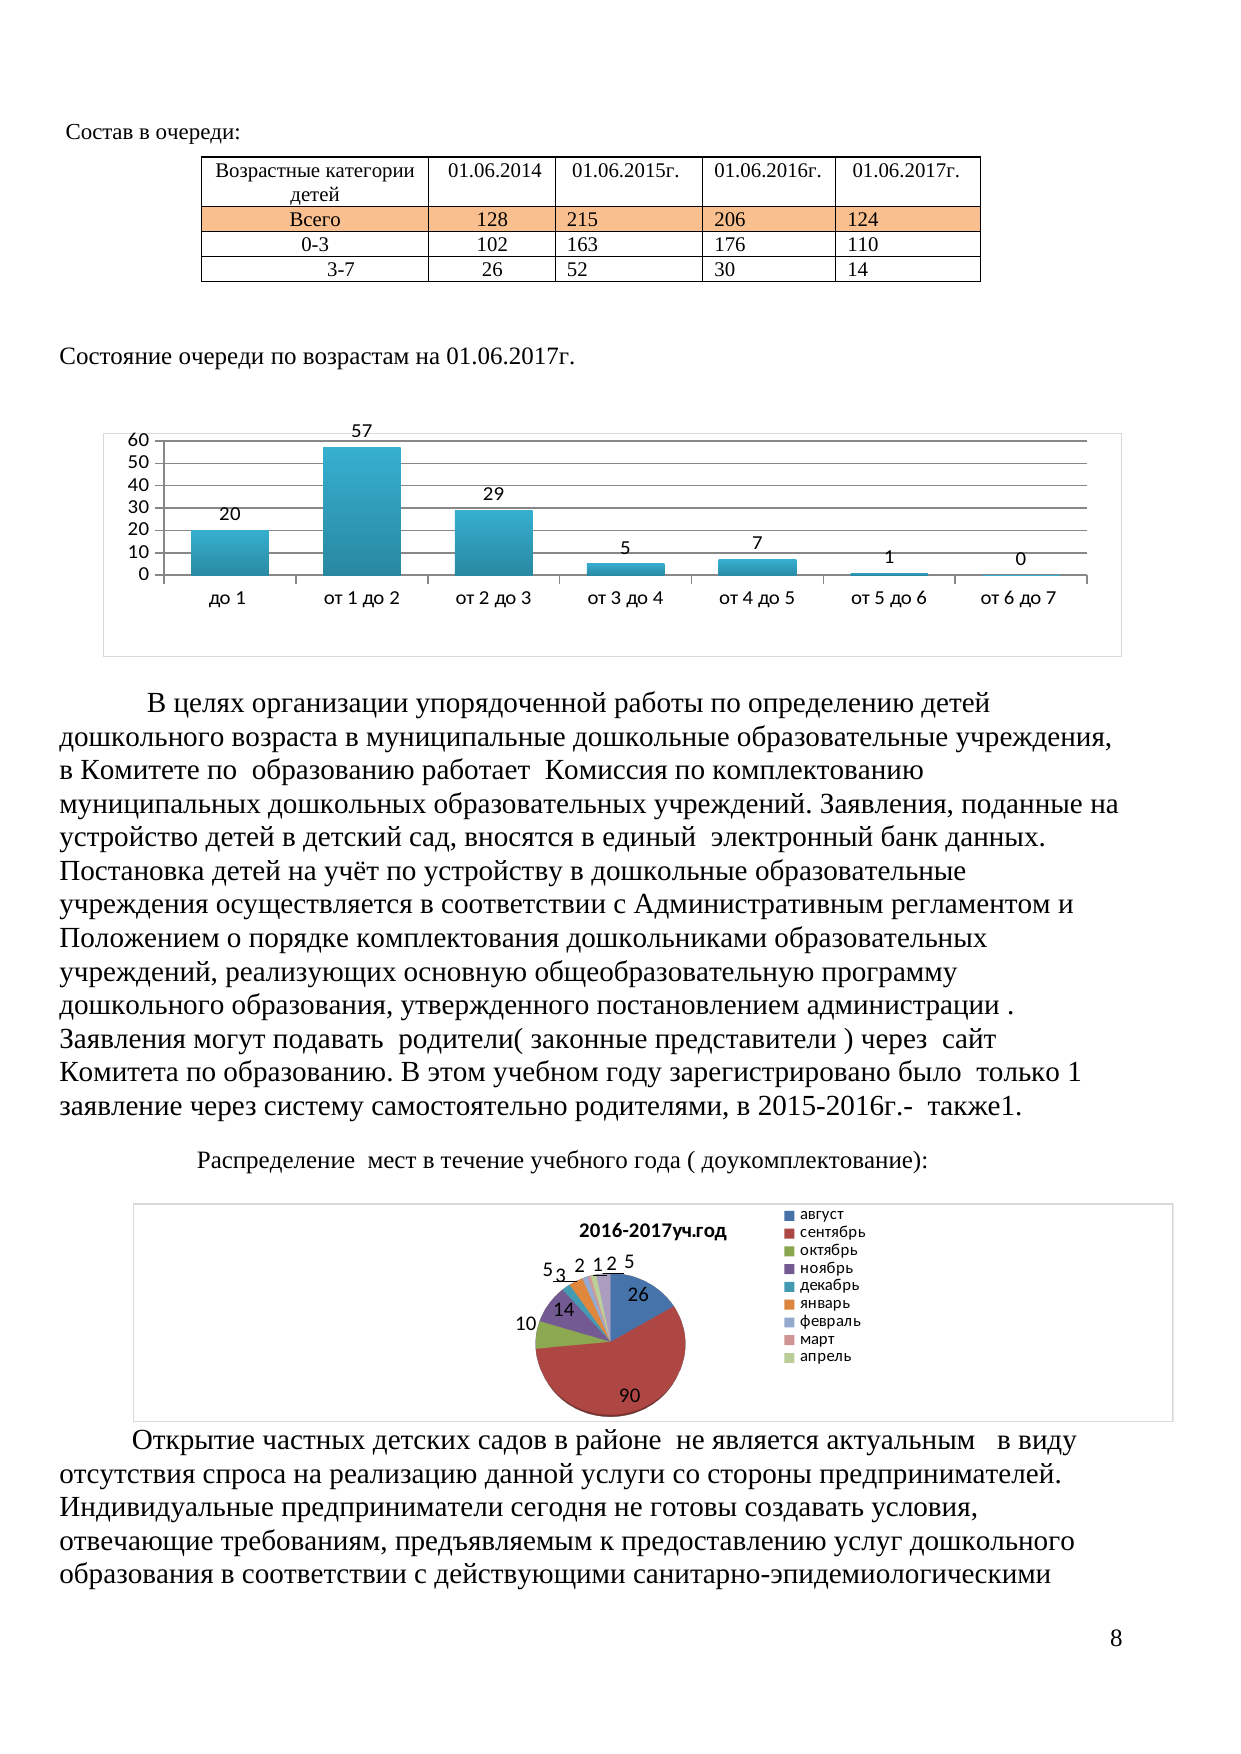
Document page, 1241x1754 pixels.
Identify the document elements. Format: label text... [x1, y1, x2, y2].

table_cell 128 [429, 207, 555, 231]
text Состав в очереди: [59, 118, 1122, 144]
table_cell 26 [429, 257, 555, 281]
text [59, 1422, 1122, 1590]
table_header 01.06.2015г. [556, 158, 702, 206]
table_cell 176 [703, 232, 835, 256]
table_header Возрастные категории детей [202, 158, 428, 206]
table_cell Всего [202, 207, 428, 231]
table_header 01.06.2014 [429, 158, 555, 206]
table_cell 206 [703, 207, 835, 231]
table_cell 30 [703, 257, 835, 281]
table_cell 52 [556, 257, 702, 281]
table_cell 0-3 [202, 232, 428, 256]
table_cell 14 [836, 257, 980, 281]
table_header 01.06.2017г. [836, 158, 980, 206]
table_header 01.06.2016г. [703, 158, 835, 206]
text Распределение мест в течение учебного года ( доукомплектование): [59, 1146, 1122, 1174]
table_cell 110 [836, 232, 980, 256]
table_cell 215 [556, 207, 702, 231]
table_cell 124 [836, 207, 980, 231]
table_cell 3-7 [202, 257, 428, 281]
text В целях организации упорядоченной работы по определению детей дошкольного возраста в муниципальные дошкольные образовательные учреждения, в Комитете по образованию работает Комиссия по комплектованию муниципальных дошкольных образовательных учреждений. Заявления, поданные на устройство детей в детский сад, вносятся в единый электронный банк данных. Постановка детей на учёт по устройству в дошкольные образовательные учреждения осуществляется в соответствии с Административным регламентом и Положением о порядке комплектования дошкольниками образовательных учреждений, реализующих основную общеобразовательную программу дошкольного образования, утвержденного постановлением администрации . Заявления могут подавать родители( законные представители ) через сайт Комитета по образованию. В этом учебном году зарегистрировано было только 1 заявление через систему самостоятельно родителями, в 2015-2016г.- также1. [59, 685, 1122, 1121]
table_cell 163 [556, 232, 702, 256]
text Состояние очереди по возрастам на 01.06.2017г. [59, 341, 1122, 370]
table_cell 102 [429, 232, 555, 256]
